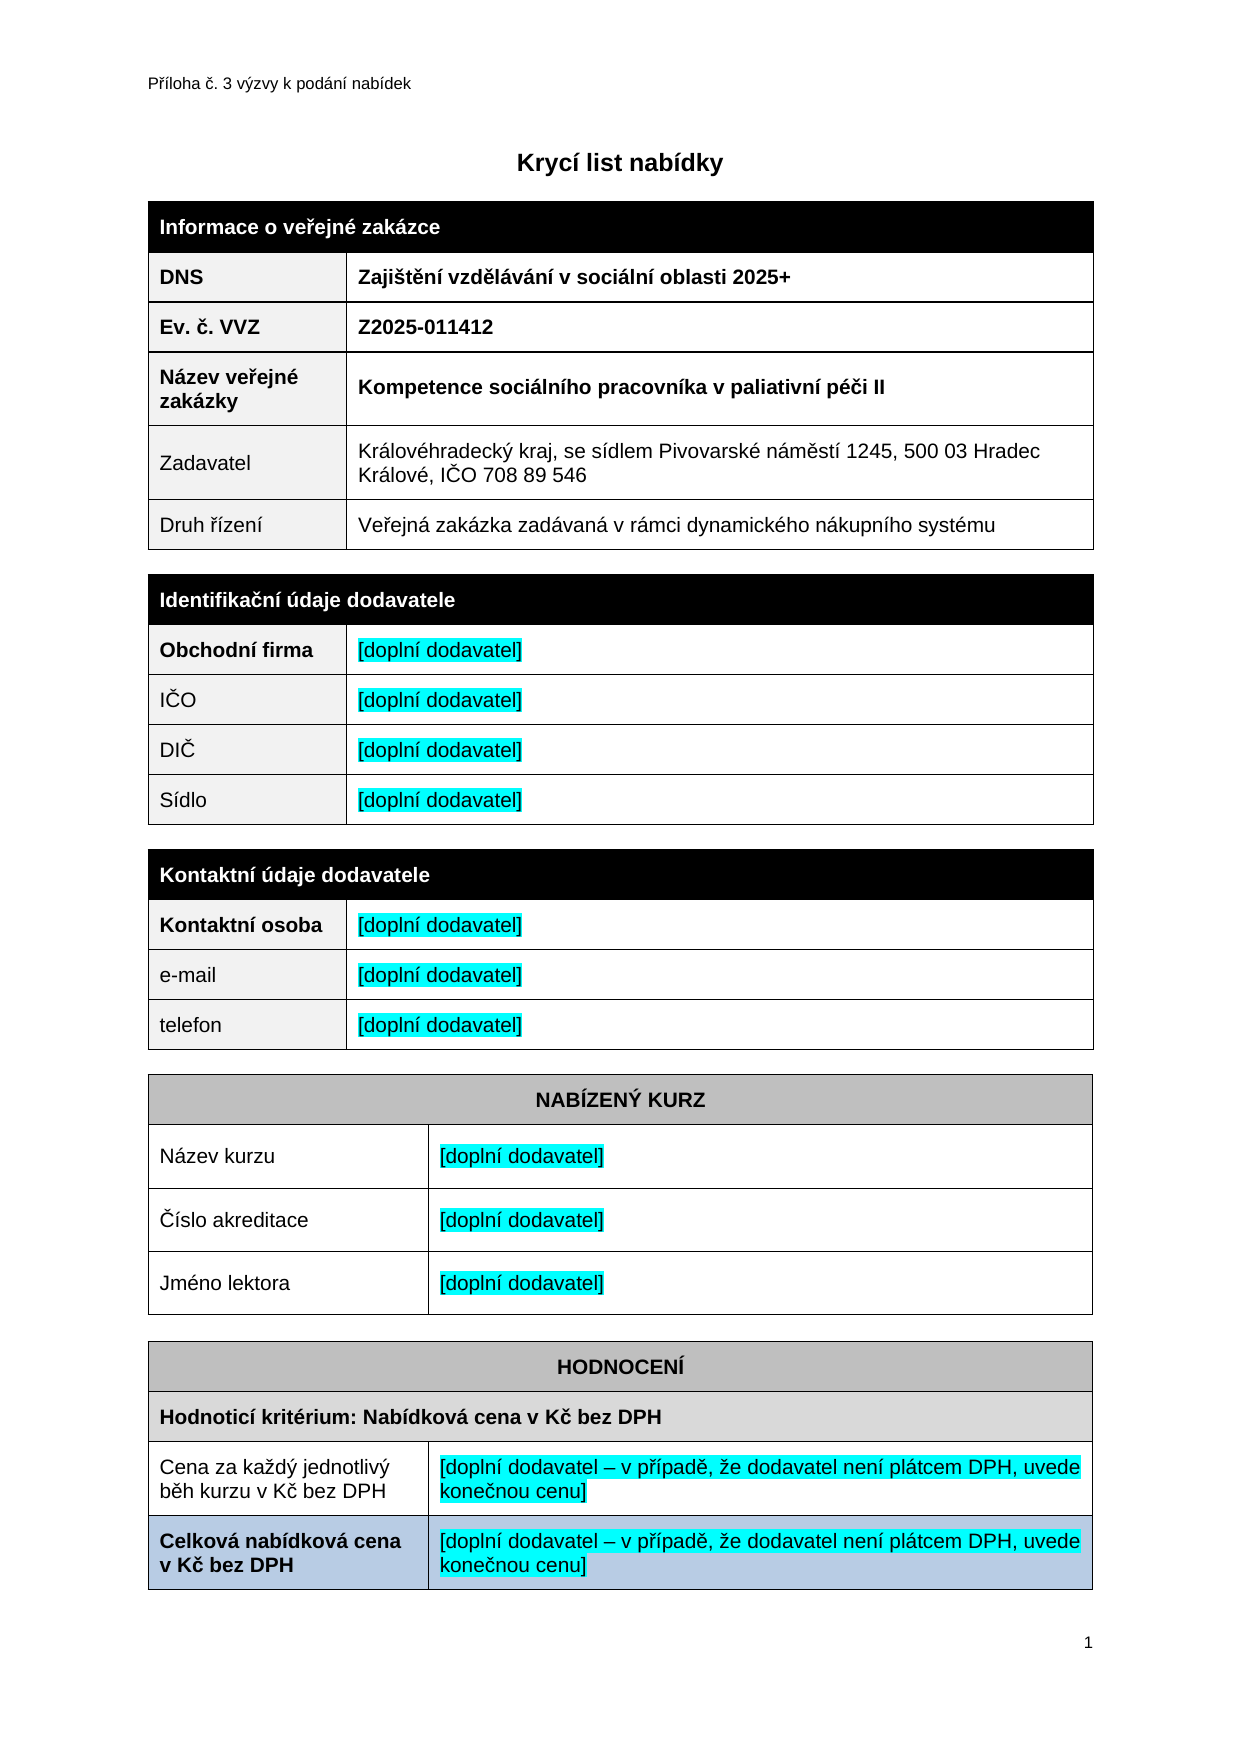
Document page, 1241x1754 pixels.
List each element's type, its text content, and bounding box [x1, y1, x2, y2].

table_cell Název kurzu [149, 1125, 428, 1187]
table_cell Druh řízení [149, 500, 346, 549]
table_cell Ev. č. VVZ [149, 303, 346, 351]
table_cell Celková nabídková cena v Kč bez DPH [149, 1516, 428, 1589]
table_cell [doplní dodavatel] [429, 1125, 1092, 1187]
table_cell Z2025-011412 [347, 303, 1093, 351]
table_cell Zajištění vzdělávání v sociální oblasti 2025+ [347, 253, 1093, 301]
table_cell Veřejná zakázka zadávaná v rámci dynamického nákupního systému [347, 500, 1093, 549]
table_cell [doplní dodavatel] [347, 775, 1093, 824]
table_cell telefon [149, 1000, 346, 1049]
table_cell [doplní dodavatel] [429, 1252, 1092, 1314]
table_cell Jméno lektora [149, 1252, 428, 1314]
table_cell IČO [149, 675, 346, 724]
table_cell Hodnoticí kritérium: Nabídková cena v Kč bez DPH [149, 1392, 1092, 1441]
table_cell DNS [149, 253, 346, 301]
table_cell [doplní dodavatel – v případě, že dodavatel není plátcem DPH, uvede konečnou cenu] [429, 1516, 1092, 1589]
table_cell Zadavatel [149, 426, 346, 499]
table_header Kontaktní údaje dodavatele [149, 850, 1093, 899]
table_header HODNOCENÍ [149, 1342, 1092, 1391]
table_cell [doplní dodavatel] [429, 1189, 1092, 1251]
table_cell Cena za každý jednotlivý běh kurzu v Kč bez DPH [149, 1442, 428, 1515]
table_cell [doplní dodavatel – v případě, že dodavatel není plátcem DPH, uvede konečnou cenu] [429, 1442, 1092, 1515]
table_cell Kontaktní osoba [149, 900, 346, 949]
table_header Identifikační údaje dodavatele [149, 575, 1093, 624]
table_cell [doplní dodavatel] [347, 725, 1093, 774]
table_cell [doplní dodavatel] [347, 625, 1093, 674]
table_cell Kompetence sociálního pracovníka v paliativní péči II [347, 353, 1093, 425]
text Krycí list nabídky [148, 148, 1093, 176]
table_cell e-mail [149, 950, 346, 999]
table_header NABÍZENÝ KURZ [149, 1075, 1092, 1124]
table_header Informace o veřejné zakázce [149, 203, 1093, 251]
table_cell [doplní dodavatel] [347, 950, 1093, 999]
table_cell Obchodní firma [149, 625, 346, 674]
table_cell [doplní dodavatel] [347, 900, 1093, 949]
table_cell DIČ [149, 725, 346, 774]
table_cell [doplní dodavatel] [347, 675, 1093, 724]
table_cell Královéhradecký kraj, se sídlem Pivovarské náměstí 1245, 500 03 Hradec Králové, IČO 708 89 546 [347, 426, 1093, 499]
table_cell Název veřejné zakázky [149, 353, 346, 425]
table_cell Sídlo [149, 775, 346, 824]
table_cell Číslo akreditace [149, 1189, 428, 1251]
table_cell [doplní dodavatel] [347, 1000, 1093, 1049]
